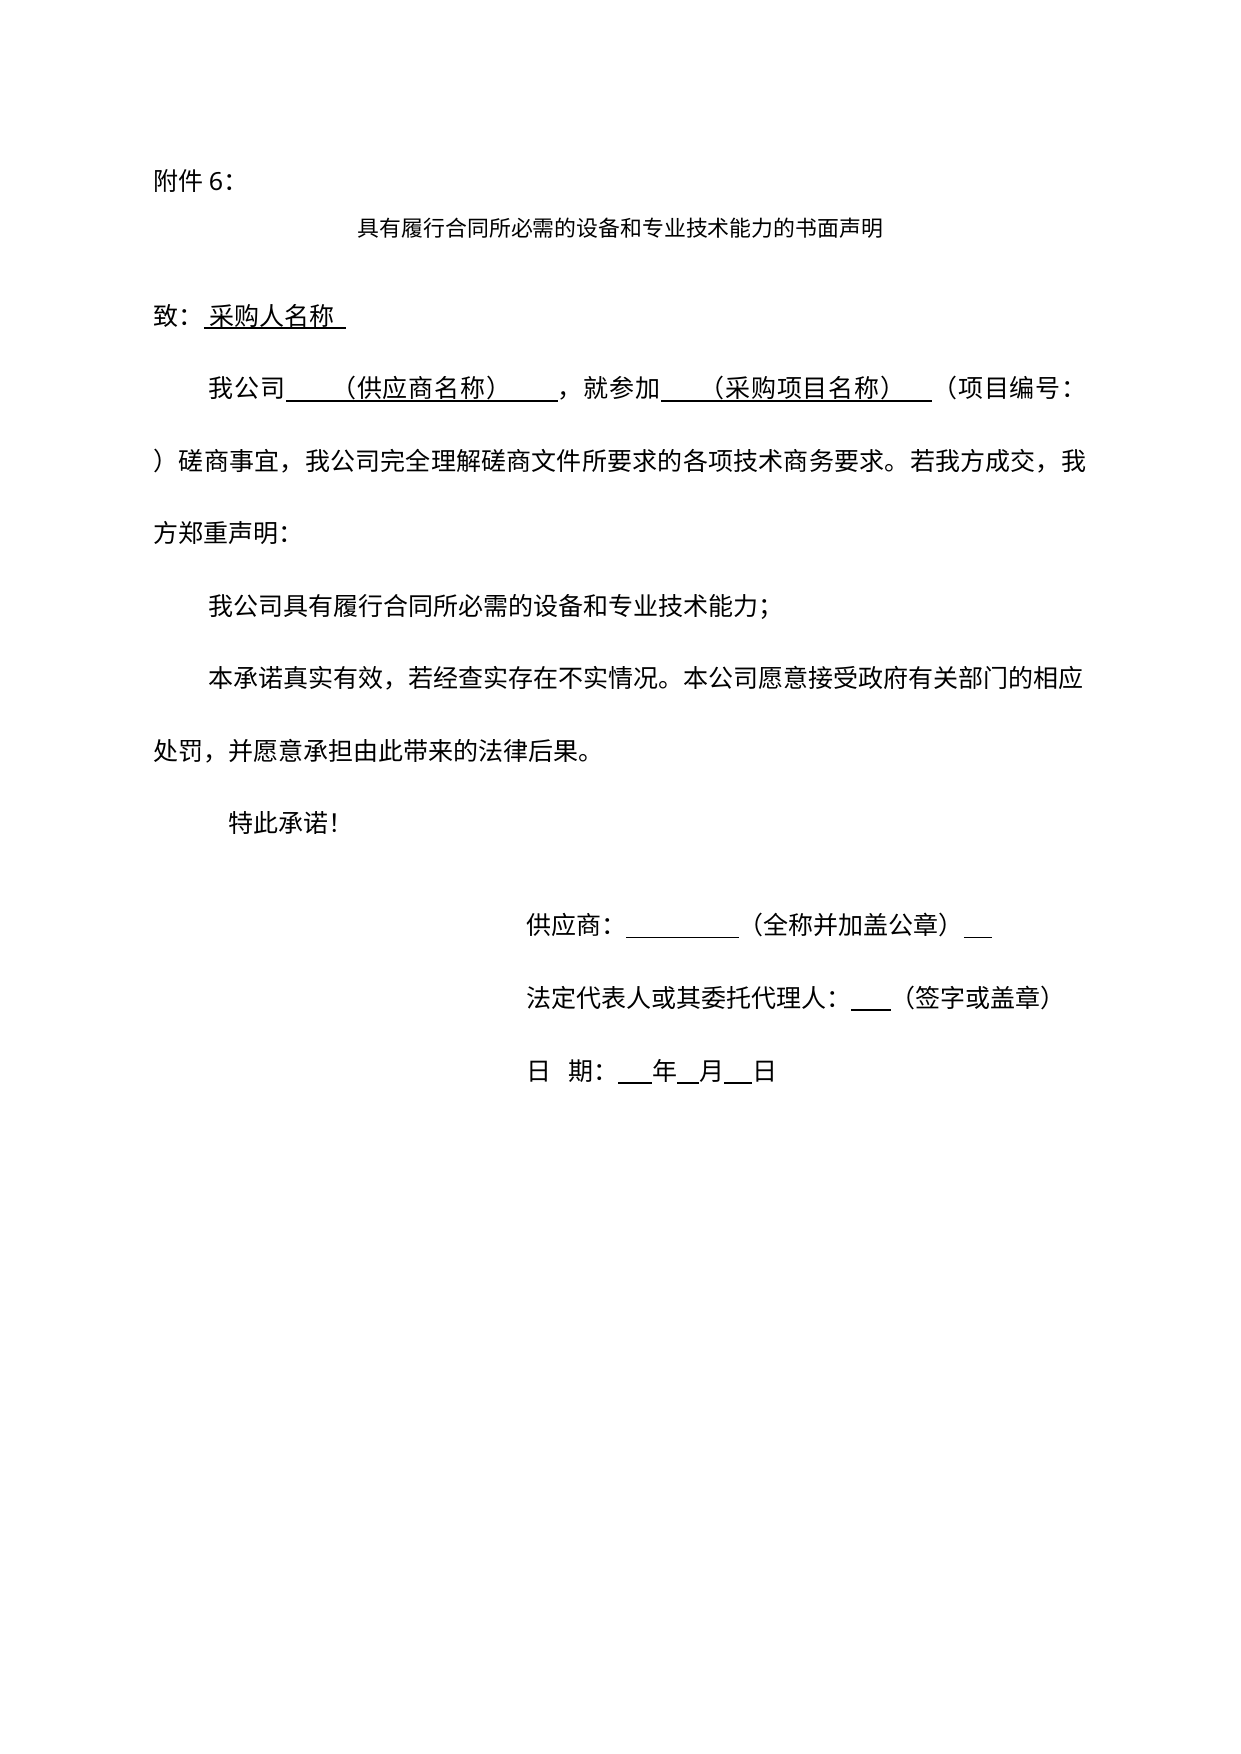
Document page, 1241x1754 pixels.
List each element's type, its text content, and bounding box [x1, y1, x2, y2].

text 附件6： [153, 153, 1087, 199]
text 法定代表人或其委托代理人： （签字或盖章） [526, 949, 1087, 1022]
text 具有履行合同所必需的设备和专业技术能力的书面声明 [153, 199, 1087, 245]
text 我公司 （供应商名称） ，就参加 （采购项目名称） （项目编号： ）磋商事宜，我公司完全理解磋商文件所要求的各项技术商务要求。若我方成交，我方郑重声明： [153, 369, 1087, 550]
text 本承诺真实有效，若经查实存在不实情况。本公司愿意接受政府有关部门的相应处罚，并愿意承担由此带来的法律后果。 [153, 659, 1087, 767]
text 特此承诺！ [153, 804, 1087, 840]
text 致： 采购人名称 [153, 296, 1087, 332]
text 我公司具有履行合同所必需的设备和专业技术能力； [153, 586, 1087, 622]
text 供应商： （全称并加盖公章） [526, 876, 1087, 949]
text 日 期： 年 月 日 [526, 1022, 1087, 1095]
